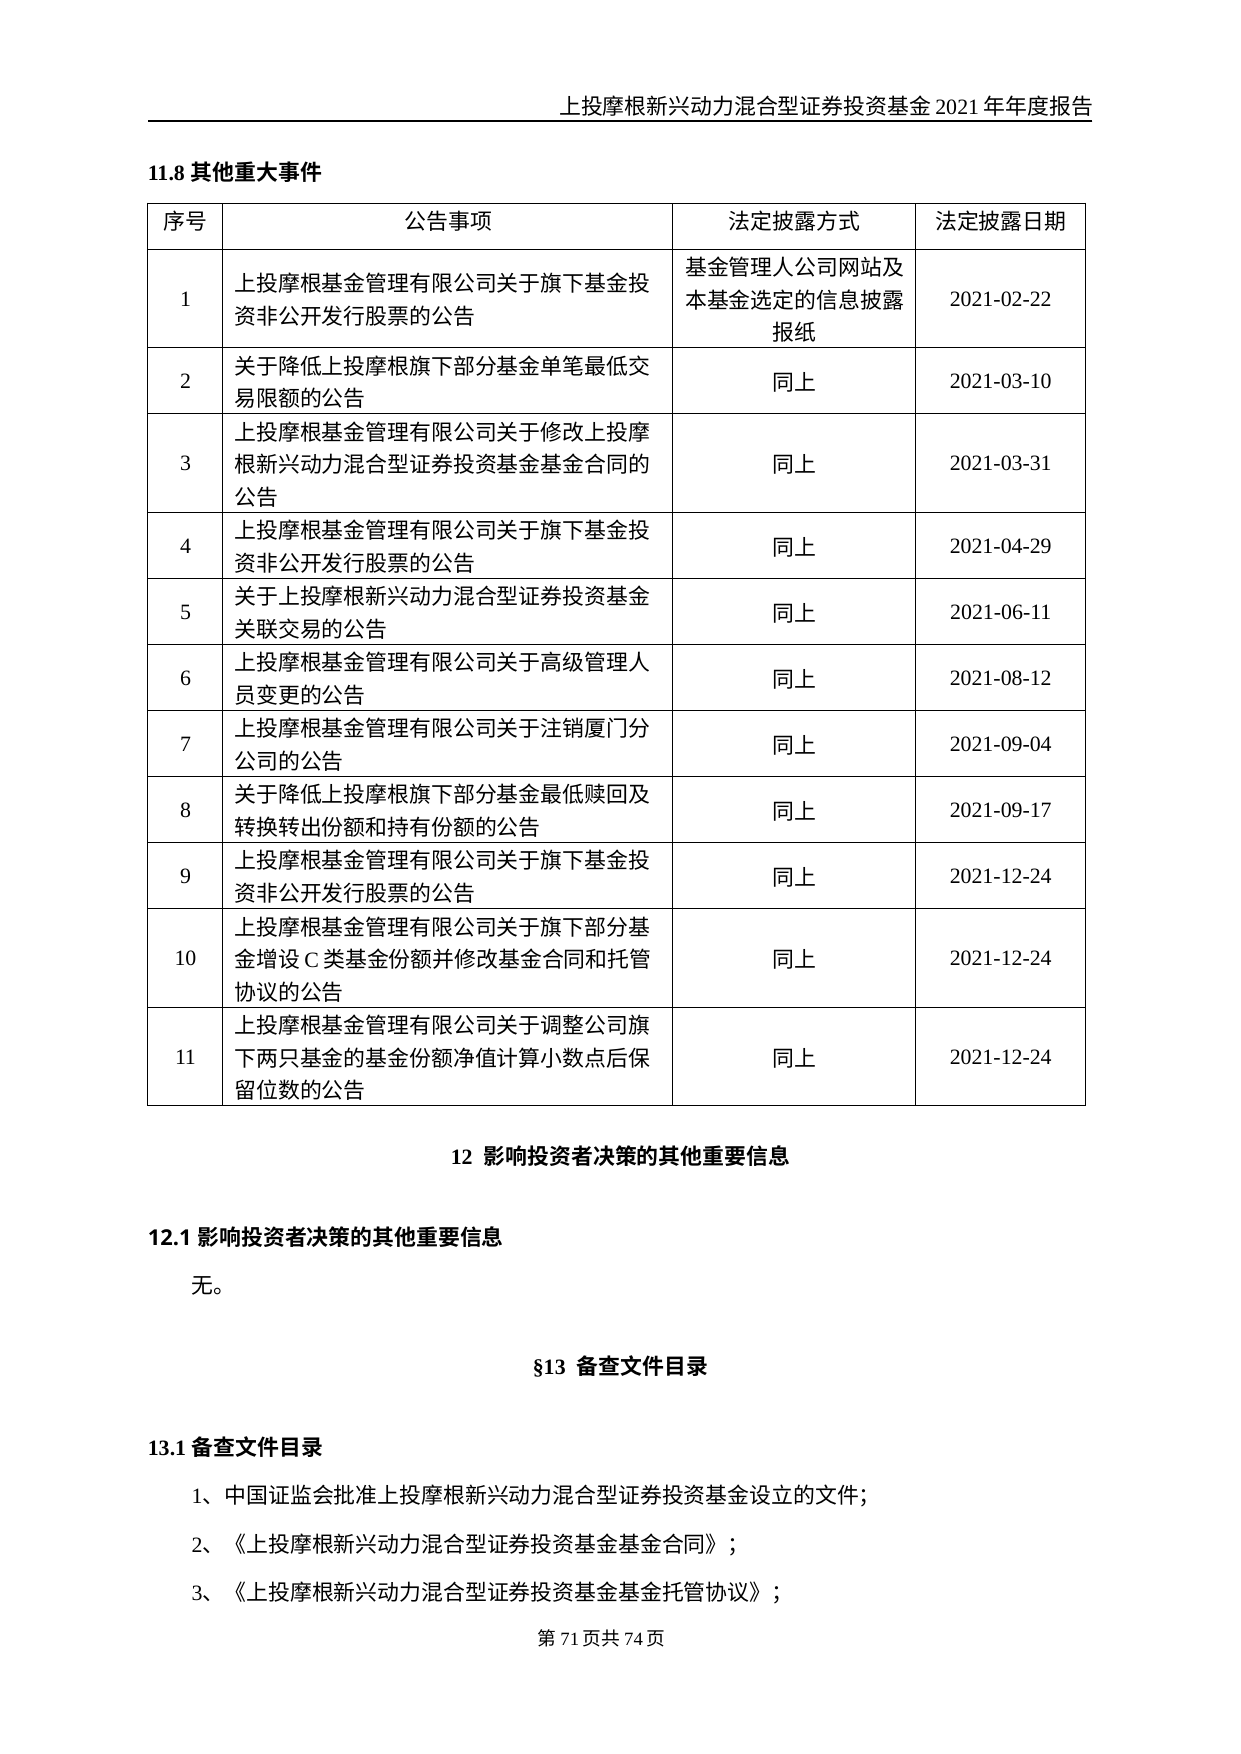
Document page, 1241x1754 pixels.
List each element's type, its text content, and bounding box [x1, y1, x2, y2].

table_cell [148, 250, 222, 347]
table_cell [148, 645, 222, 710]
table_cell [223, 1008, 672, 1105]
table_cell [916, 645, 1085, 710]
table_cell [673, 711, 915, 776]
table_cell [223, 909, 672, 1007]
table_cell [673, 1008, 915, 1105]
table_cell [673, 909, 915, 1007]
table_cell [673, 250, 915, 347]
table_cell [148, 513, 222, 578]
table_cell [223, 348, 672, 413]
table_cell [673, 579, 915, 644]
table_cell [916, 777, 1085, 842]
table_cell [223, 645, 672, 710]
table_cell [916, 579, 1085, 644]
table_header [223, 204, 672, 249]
subtitle 13.1 备查文件目录 [148, 1429, 1092, 1462]
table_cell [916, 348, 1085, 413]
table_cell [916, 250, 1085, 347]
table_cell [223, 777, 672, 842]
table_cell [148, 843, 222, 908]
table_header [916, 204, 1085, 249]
text 3、《上投摩根新兴动力混合型证券投资基金基金托管协议》； [148, 1574, 1092, 1607]
text 12.1 影响投资者决策的其他重要信息 [148, 1219, 1092, 1252]
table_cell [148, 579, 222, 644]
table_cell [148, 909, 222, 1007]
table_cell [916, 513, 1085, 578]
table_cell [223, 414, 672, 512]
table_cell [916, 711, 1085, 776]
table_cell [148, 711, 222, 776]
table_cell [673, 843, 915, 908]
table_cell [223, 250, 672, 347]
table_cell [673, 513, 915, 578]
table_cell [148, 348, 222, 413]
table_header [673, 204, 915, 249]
subtitle 11.8 其他重大事件 [148, 154, 1092, 187]
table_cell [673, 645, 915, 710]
text 1、中国证监会批准上投摩根新兴动力混合型证券投资基金设立的文件； [148, 1478, 1092, 1510]
text 2、《上投摩根新兴动力混合型证券投资基金基金合同》； [148, 1526, 1092, 1559]
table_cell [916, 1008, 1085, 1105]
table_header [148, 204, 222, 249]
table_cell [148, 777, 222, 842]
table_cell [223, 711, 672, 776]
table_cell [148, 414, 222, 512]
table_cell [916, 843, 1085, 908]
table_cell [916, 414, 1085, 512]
subtitle §13 备查文件目录 [148, 1349, 1092, 1381]
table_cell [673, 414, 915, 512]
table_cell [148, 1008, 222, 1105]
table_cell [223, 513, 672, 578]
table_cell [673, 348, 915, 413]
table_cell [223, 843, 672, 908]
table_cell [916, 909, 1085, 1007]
text 无。 [148, 1268, 1092, 1300]
subtitle 12 影响投资者决策的其他重要信息 [148, 1139, 1092, 1171]
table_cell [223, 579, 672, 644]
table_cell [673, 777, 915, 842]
